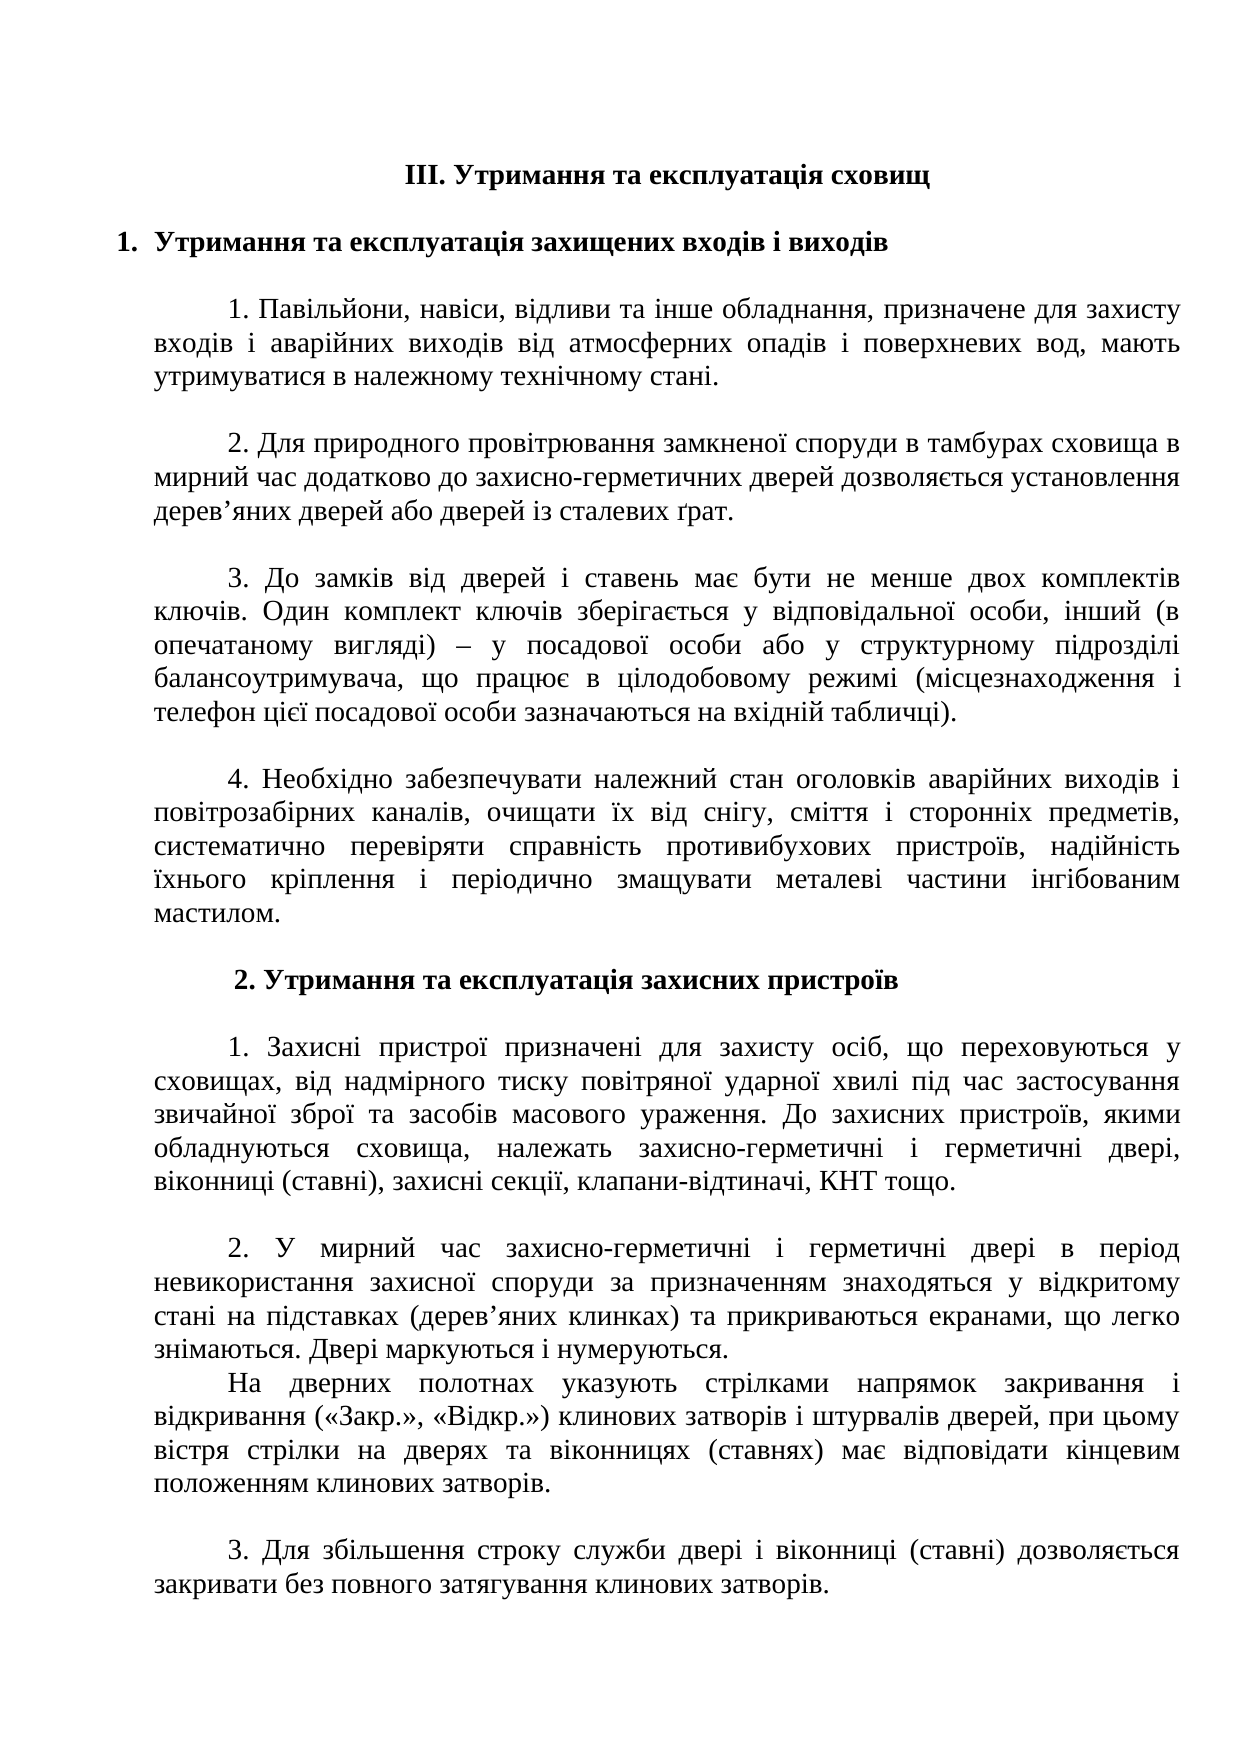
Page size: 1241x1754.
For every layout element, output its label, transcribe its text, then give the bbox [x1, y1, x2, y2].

text 2. Для природного провітрювання замкненої споруди в тамбурах сховища в мирний час додатково до захисно-герметичних дверей дозволяється установлення дерев’яних дверей або дверей із сталевих ґрат. [153, 426, 1181, 526]
text 3. Для збільшення строку служби двері і віконниці (ставні) дозволяється закривати без повного затягування клинових затворів. [153, 1532, 1181, 1599]
text 1. Павільйони, навіси, відливи та інше обладнання, призначене для захисту входів і аварійних виходів від атмосферних опадів і поверхневих вод, мають утримуватися в належному технічному стані. [153, 291, 1181, 392]
text 2. Утримання та експлуатація захисних пристроїв [153, 962, 1181, 996]
text 1. Захисні пристрої призначені для захисту осіб, що переховуються у сховищах, від надмірного тиску повітряної ударної хвилі під час застосування звичайної зброї та засобів масового ураження. До захисних пристроїв, якими обладнуються сховища, належать захисно-герметичні і герметичні двері, віконниці (ставні), захисні секції, клапани-відтиначі, КНТ тощо. [153, 1029, 1181, 1197]
text На дверних полотнах указують стрілками напрямок закривання і відкривання («Закр.», «Відкр.») клинових затворів і штурвалів дверей, при цьому вістря стрілки на дверях та віконницях (ставнях) має відповідати кінцевим положенням клинових затворів. [153, 1365, 1181, 1499]
list Утримання та експлуатація захищених входів і виходів [116, 224, 1181, 258]
text ІІІ. Утримання та експлуатація сховищ [153, 157, 1181, 191]
text 2. У мирний час захисно-герметичні і герметичні двері в період невикористання захисної споруди за призначенням знаходяться у відкритому стані на підставках (дерев’яних клинках) та прикриваються екранами, що легко знімаються. Двері маркуються і нумеруються. [153, 1231, 1181, 1365]
text 3. До замків від дверей і ставень має бути не менше двох комплектів ключів. Один комплект ключів зберігається у відповідальної особи, інший (в опечатаному вигляді) – у посадової особи або у структурному підрозділі балансоутримувача, що працює в цілодобовому режимі (місцезнаходження і телефон цієї посадової особи зазначаються на вхідній табличці). [153, 560, 1181, 727]
text 4. Необхідно забезпечувати належний стан оголовків аварійних виходів і повітрозабірних каналів, очищати їх від снігу, сміття і сторонніх предметів, систематично перевіряти справність противибухових пристроїв, надійність їхнього кріплення і періодично змащувати металеві частини інгібованим мастилом. [153, 761, 1181, 929]
